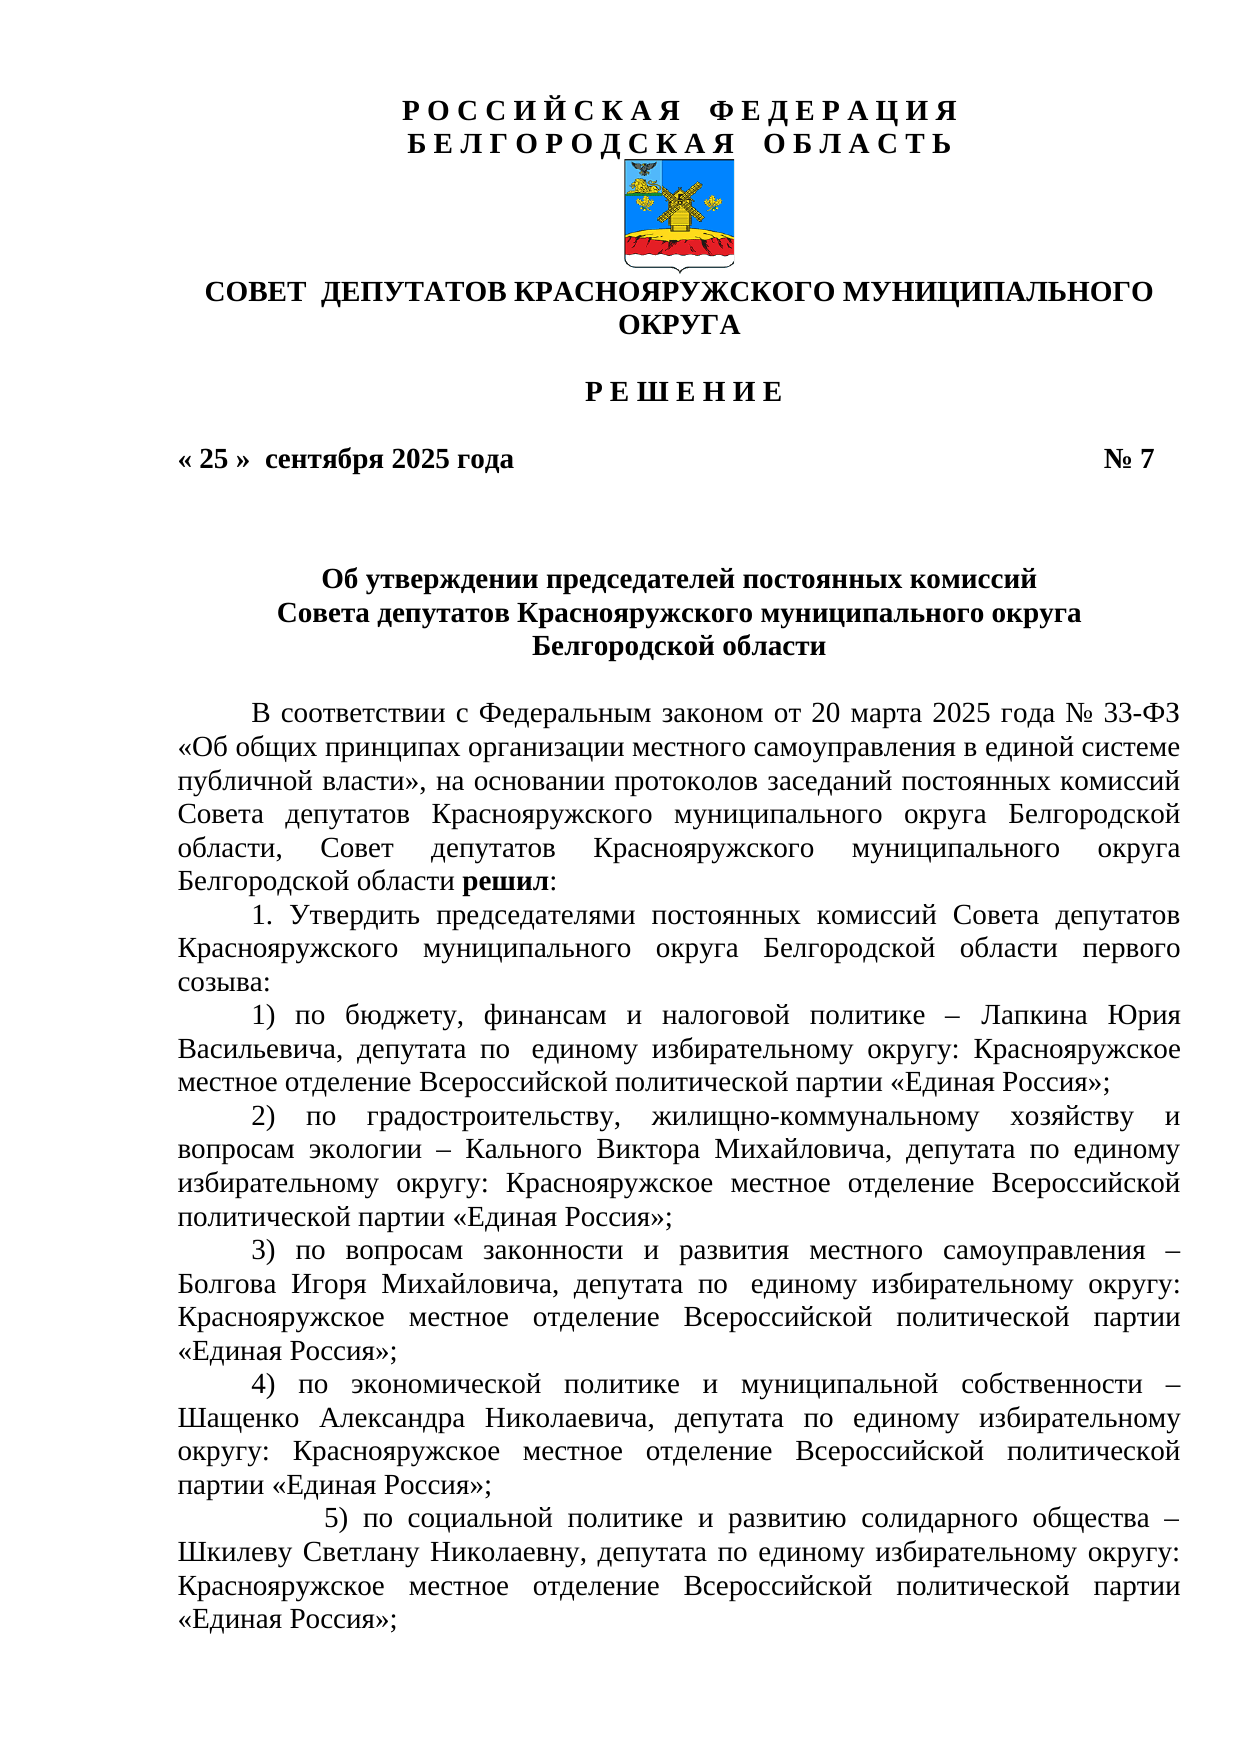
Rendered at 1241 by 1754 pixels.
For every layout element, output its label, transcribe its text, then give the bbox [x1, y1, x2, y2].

text Совета депутатов Краснояружского муниципального округа [177, 595, 1181, 628]
text 2) по градостроительству, жилищно-коммунальному хозяйству и вопросам экологии – Кального Виктора Михайловича, депутата по единому избирательному округу: Краснояружское местное отделение Всероссийской политической партии «Единая Россия»; [177, 1098, 1181, 1232]
text « 25 » сентября 2025 года № 7 [177, 441, 1181, 475]
text 1) по бюджету, финансам и налоговой политике – Лапкина Юрия Васильевича, депутата по единому избирательному округу: Краснояружское местное отделение Всероссийской политической партии «Единая Россия»; [177, 997, 1181, 1098]
text 3) по вопросам законности и развития местного самоуправления – Болгова Игоря Михайловича, депутата по единому избирательному округу: Краснояружское местное отделение Всероссийской политической партии «Единая Россия»; [177, 1232, 1181, 1366]
text Белгородской области [177, 628, 1181, 662]
text Об утверждении председателей постоянных комиссий [177, 561, 1181, 595]
text 5) по социальной политике и развитию солидарного общества – Шкилеву Светлану Николаевну, депутата по единому избирательному округу: Краснояружское местное отделение Всероссийской политической партии «Единая Россия»; [177, 1501, 1181, 1635]
text СОВЕТ ДЕПУТАТОВ КРАСНОЯРУЖСКОГО МУНИЦИПАЛЬНОГО ОКРУГА [177, 274, 1181, 341]
text Б Е Л Г О Р О Д С К А Я О Б Л А С Т Ь [177, 126, 1181, 160]
picture [624, 159, 735, 274]
text Р Е Ш Е Н И Е [186, 374, 1181, 408]
text В соответствии с Федеральным законом от 20 марта 2025 года № 33-ФЗ «Об общих принципах организации местного самоуправления в единой системе публичной власти», на основании протоколов заседаний постоянных комиссий Совета депутатов Краснояружского муниципального округа Белгородской области, Совет депутатов Краснояружского муниципального округа Белгородской области решил: [177, 696, 1181, 897]
text Р О С С И Й С К А Я Ф Е Д Е Р А Ц И Я [177, 93, 1181, 126]
text 1. Утвердить председателями постоянных комиссий Совета депутатов Краснояружского муниципального округа Белгородской области первого созыва: [177, 897, 1181, 997]
text 4) по экономической политике и муниципальной собственности – Шащенко Александра Николаевича, депутата по единому избирательному округу: Краснояружское местное отделение Всероссийской политической партии «Единая Россия»; [177, 1366, 1181, 1501]
